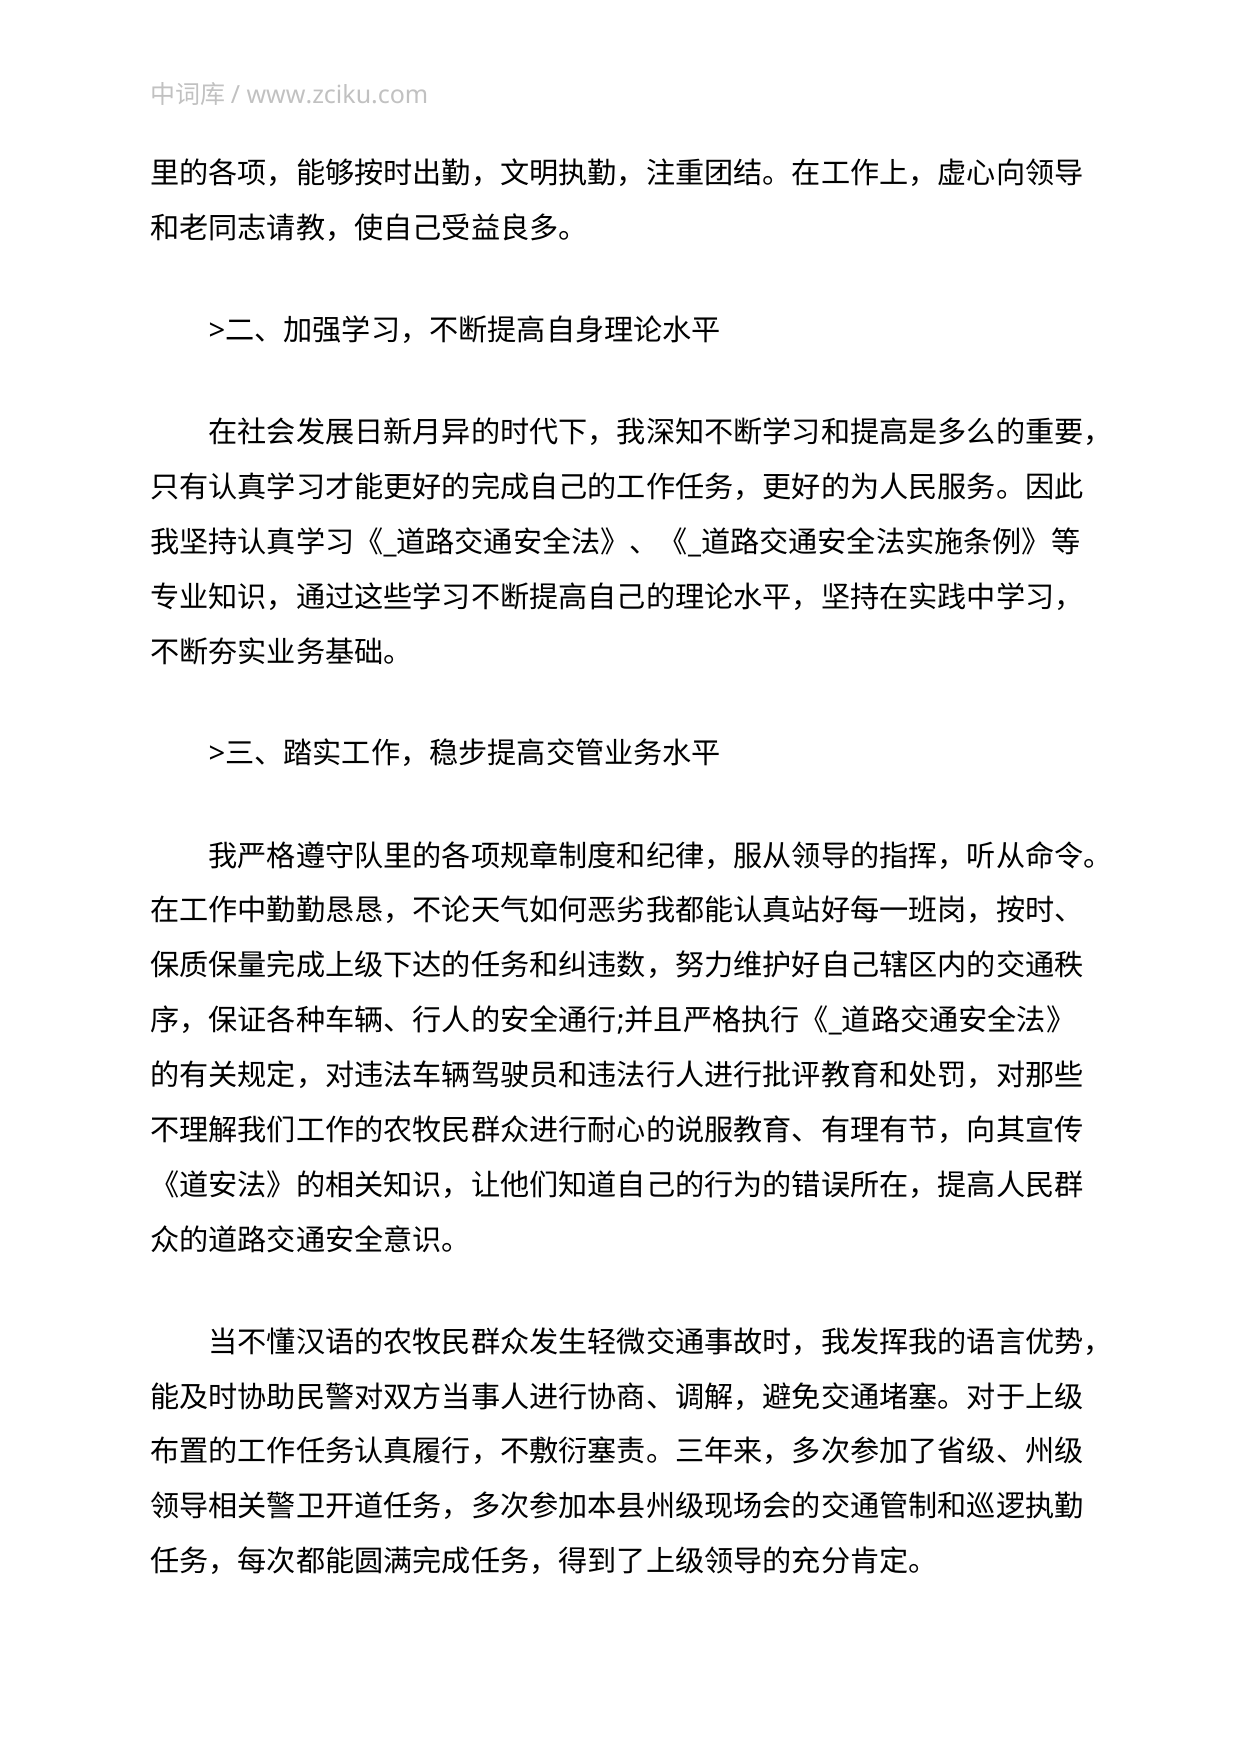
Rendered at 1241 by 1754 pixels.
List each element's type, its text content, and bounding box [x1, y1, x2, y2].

text >三、踏实工作，稳步提高交管业务水平 [150, 730, 1090, 772]
text >二、加强学习，不断提高自身理论水平 [150, 307, 1090, 349]
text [150, 150, 1090, 247]
text 我严格遵守队里的各项规章制度和纪律，服从领导的指挥，听从命令。在工作中勤勤恳恳，不论天气如何恶劣我都能认真站好每一班岗，按时、保质保量完成上级下达的任务和纠违数，努力维护好自己辖区内的交通秩序，保证各种车辆、行人的安全通行;并且严格执行《_道路交通安全法》的有关规定，对违法车辆驾驶员和违法行人进行批评教育和处罚，对那些不理解我们工作的农牧民群众进行耐心的说服教育、有理有节，向其宣传《道安法》的相关知识，让他们知道自己的行为的错误所在，提高人民群众的道路交通安全意识。 [150, 832, 1090, 1259]
text 在社会发展日新月异的时代下，我深知不断学习和提高是多么的重要，只有认真学习才能更好的完成自己的工作任务，更好的为人民服务。因此我坚持认真学习《_道路交通安全法》、《_道路交通安全法实施条例》等专业知识，通过这些学习不断提高自己的理论水平，坚持在实践中学习，不断夯实业务基础。 [150, 409, 1090, 671]
text 当不懂汉语的农牧民群众发生轻微交通事故时，我发挥我的语言优势，能及时协助民警对双方当事人进行协商、调解，避免交通堵塞。对于上级布置的工作任务认真履行，不敷衍塞责。三年来，多次参加了省级、州级领导相关警卫开道任务，多次参加本县州级现场会的交通管制和巡逻执勤任务，每次都能圆满完成任务，得到了上级领导的充分肯定。 [150, 1318, 1090, 1580]
